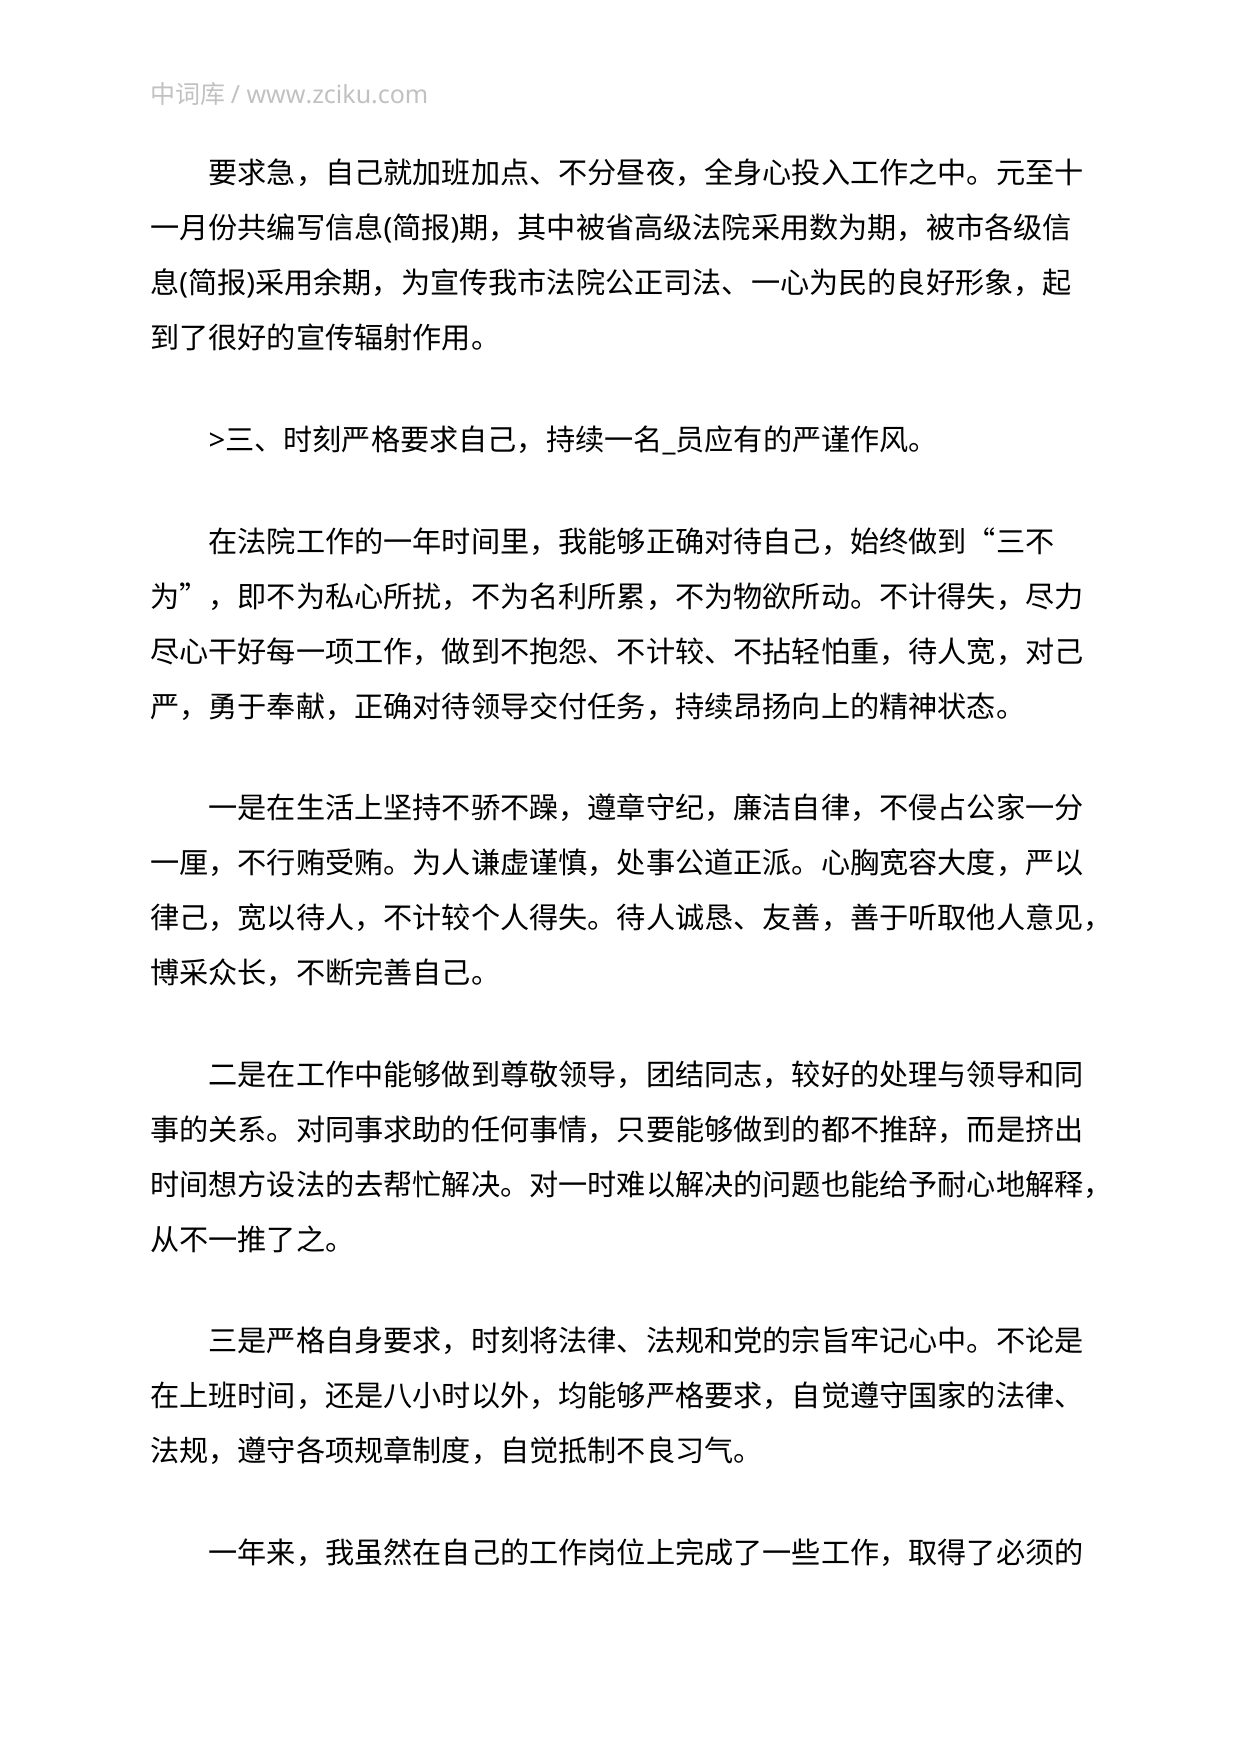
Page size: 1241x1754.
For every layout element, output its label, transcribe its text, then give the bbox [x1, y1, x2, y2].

text 要求急，自己就加班加点、不分昼夜，全身心投入工作之中。元至十一月份共编写信息(简报)期，其中被省高级法院采用数为期，被市各级信息(简报)采用余期，为宣传我市法院公正司法、一心为民的良好形象，起到了很好的宣传辐射作用。 [150, 150, 1090, 357]
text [150, 1529, 1090, 1572]
text 三是严格自身要求，时刻将法律、法规和党的宗旨牢记心中。不论是在上班时间，还是八小时以外，均能够严格要求，自觉遵守国家的法律、法规，遵守各项规章制度，自觉抵制不良习气。 [150, 1318, 1090, 1470]
text >三、时刻严格要求自己，持续一名_员应有的严谨作风。 [150, 417, 1090, 459]
text 二是在工作中能够做到尊敬领导，团结同志，较好的处理与领导和同事的关系。对同事求助的任何事情，只要能够做到的都不推辞，而是挤出时间想方设法的去帮忙解决。对一时难以解决的问题也能给予耐心地解释，从不一推了之。 [150, 1052, 1090, 1258]
text 一是在生活上坚持不骄不躁，遵章守纪，廉洁自律，不侵占公家一分一厘，不行贿受贿。为人谦虚谨慎，处事公道正派。心胸宽容大度，严以律己，宽以待人，不计较个人得失。待人诚恳、友善，善于听取他人意见，博采众长，不断完善自己。 [150, 785, 1090, 992]
text 在法院工作的一年时间里，我能够正确对待自己，始终做到“三不为”，即不为私心所扰，不为名利所累，不为物欲所动。不计得失，尽力尽心干好每一项工作，做到不抱怨、不计较、不拈轻怕重，待人宽，对己严，勇于奉献，正确对待领导交付任务，持续昂扬向上的精神状态。 [150, 519, 1090, 726]
